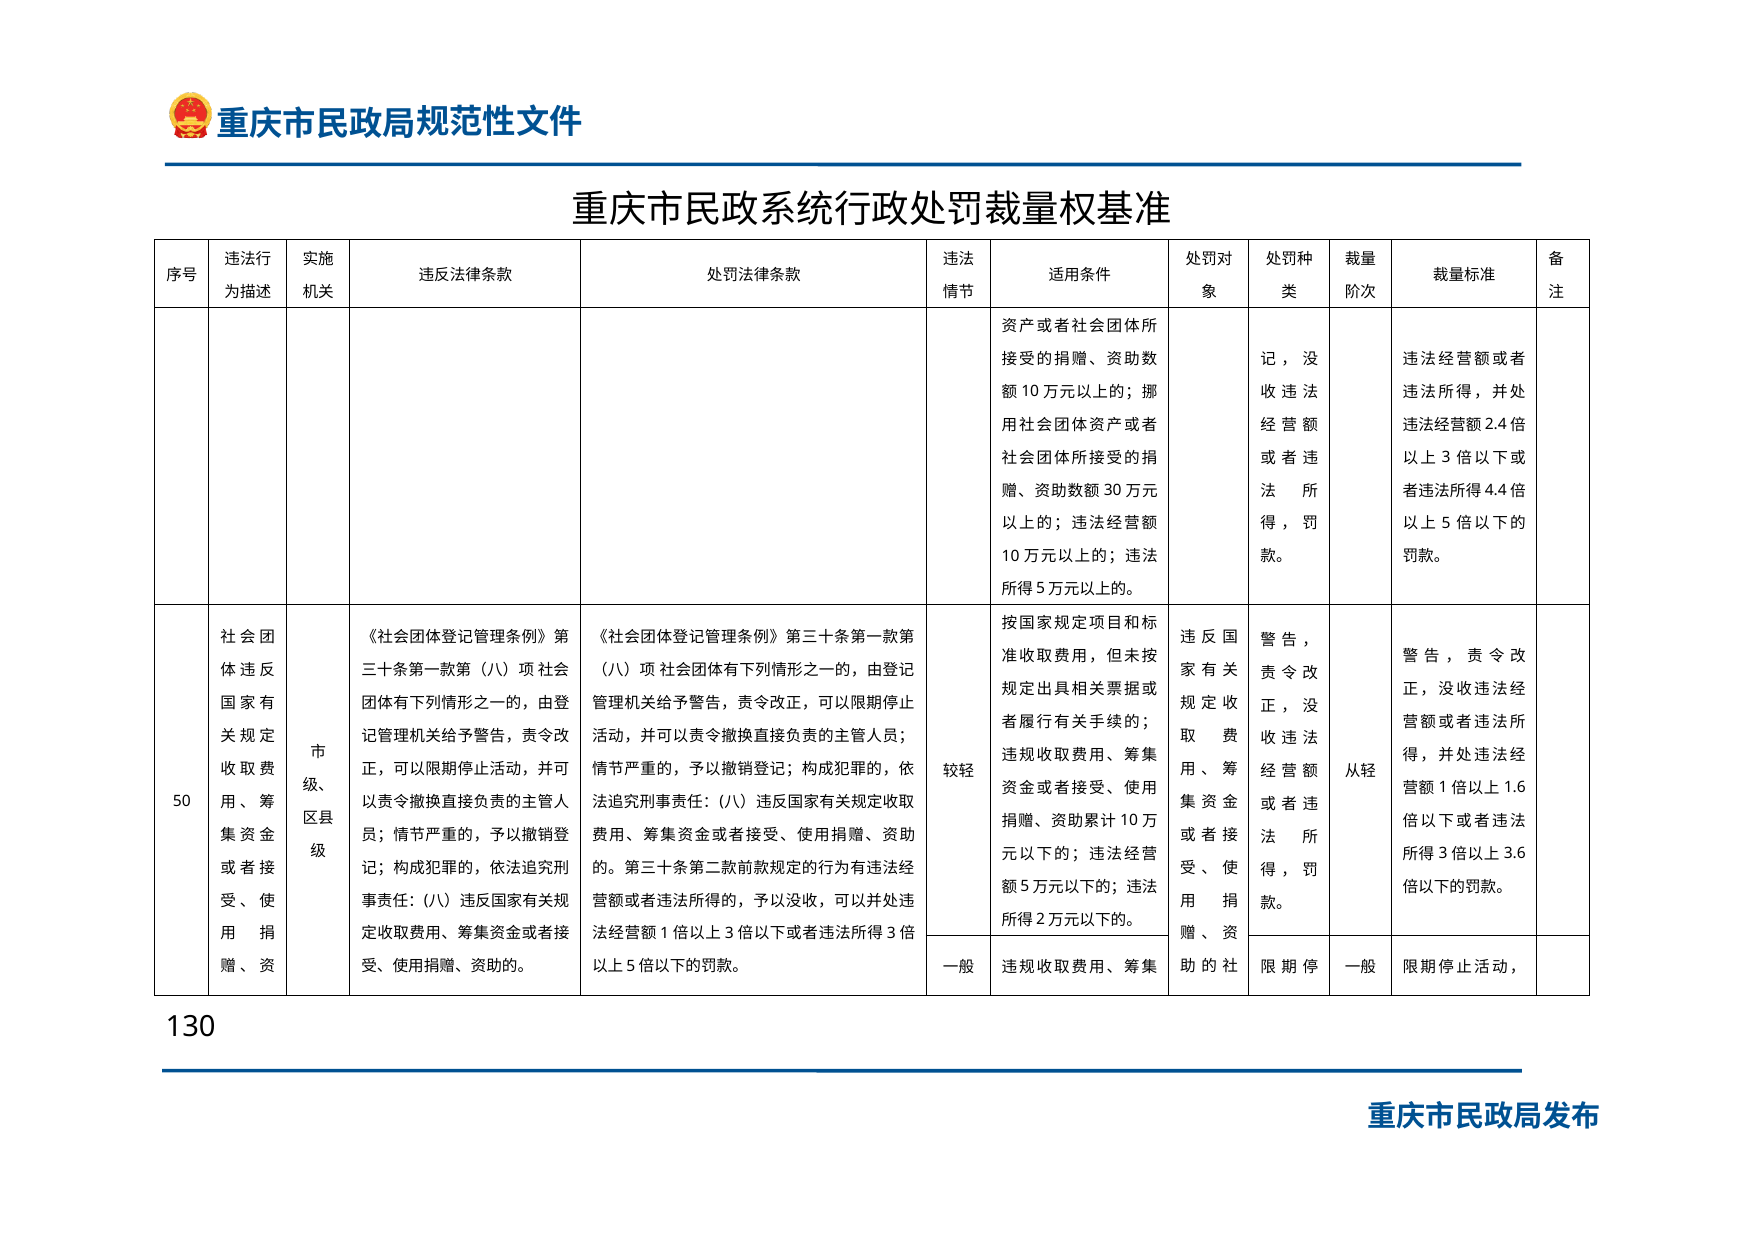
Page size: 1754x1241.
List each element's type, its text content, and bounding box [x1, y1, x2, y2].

table_cell 社会团体违反国家有关规定收取费用、筹集资金或者接受、使用捐赠、资助的 [209, 605, 286, 995]
table_cell 处罚对象 [1169, 240, 1248, 307]
table_cell 序号 [155, 240, 208, 307]
table_cell 警告，责令改正，没收违法经营额或者违法所得，罚款。 [1249, 605, 1329, 934]
table_cell [1537, 308, 1589, 604]
table_cell 违反法律条款 [350, 240, 580, 307]
table_cell 从轻 [1330, 605, 1391, 934]
table_cell 裁量标准 [1392, 240, 1536, 307]
table_cell 警告，责令改正，没收违法经营额或者违法所得，并处违法经营额1倍以上1.6倍以下或者违法所得3倍以上3.6倍以下的罚款。 [1392, 605, 1536, 934]
table_cell 一般 [927, 936, 990, 995]
table_cell 限期停止活动，责令撤换直接负责的主管人员，没收违法所得，并处违法经营额1.6倍以上2.4倍以下或者违法所得3.6倍以上4.4倍以下的罚款。 [1392, 936, 1536, 995]
table_cell 裁量阶次 [1330, 240, 1391, 307]
table_cell 实施机关 [287, 240, 349, 307]
table_cell 违法行为描述 [209, 240, 286, 307]
table_cell 市级、区县级 [287, 605, 349, 995]
table_cell 严重 [927, 308, 990, 604]
table_cell 撤销登记，没收违法经营额或者违法所得，并处违法经营额2.4倍以上3倍以下或者违法所得4.4倍以上5倍以下的罚款。 [1392, 308, 1536, 604]
table_cell 《社会团体登记管理条例》第三十条第一款第（八）项 社会团体有下列情形之一的，由登记管理机关给予警告，责令改正，可以限期停止活动，并可以责令撤换直接负责的主管人员；情节严重的，予以撤销登记；构成犯罪的，依法追究刑事责任：(八）违反国家有关规定收取费用、筹集资金或者接受、使用捐赠、资助的。 [350, 605, 580, 995]
table_cell 限期停止活动，责令撤换直接负责的主管人员，没收违法经营额或者违法所得，罚款。 [1249, 936, 1329, 995]
table_cell 处罚种类 [1249, 240, 1329, 307]
table_cell 适用条件 [991, 240, 1168, 307]
table_cell 较轻 [927, 605, 990, 934]
table_cell 处罚法律条款 [581, 240, 926, 307]
table_cell [1537, 605, 1589, 934]
table_cell 《社会团体登记管理条例》第三十条第一款第（八）项 社会团体有下列情形之一的，由登记管理机关给予警告，责令改正，可以限期停止活动，并可以责令撤换直接负责的主管人员；情节严重的，予以撤销登记；构成犯罪的，依法追究刑事责任：(八）违反国家有关规定收取费用、筹集资金或者接受、使用捐赠、资助的。第三十条第二款前款规定的行为有违法经营额或者违法所得的，予以没收，可以并处违法经营额1倍以上3倍以下或者违法所得3倍以上5倍以下的罚款。 [581, 605, 926, 995]
table_cell 违反国家有关规定收取费用、筹集资金或者接受、使用捐赠、资助的社会团体 [1169, 605, 1248, 995]
table_cell 撤销登记，没收违法经营额或者违法所得，罚款。 [1249, 308, 1329, 604]
table_header 重庆市民政系统行政处罚裁量权基准 [154, 174, 1589, 239]
table_cell 侵占、私分社会团体资产或者社会团体所接受的捐赠、资助数额10万元以上的；挪用社会团体资产或者社会团体所接受的捐赠、资助数额30万元以上的；违法经营额10万元以上的；违法所得5万元以上的。 [991, 308, 1168, 604]
table_cell 备注 [1537, 240, 1589, 307]
table_cell 50 [155, 605, 208, 995]
table_cell 按国家规定项目和标准收取费用，但未按规定出具相关票据或者履行有关手续的；违规收取费用、筹集资金或者接受、使用捐赠、资助累计10万元以下的；违法经营额5万元以下的；违法所得2万元以下的。 [991, 605, 1168, 934]
table_cell 从重 [1330, 308, 1391, 604]
table_cell 一般 [1330, 936, 1391, 995]
picture [165, 90, 216, 142]
table_cell 违法情节 [927, 240, 990, 307]
table_cell [1537, 936, 1589, 995]
